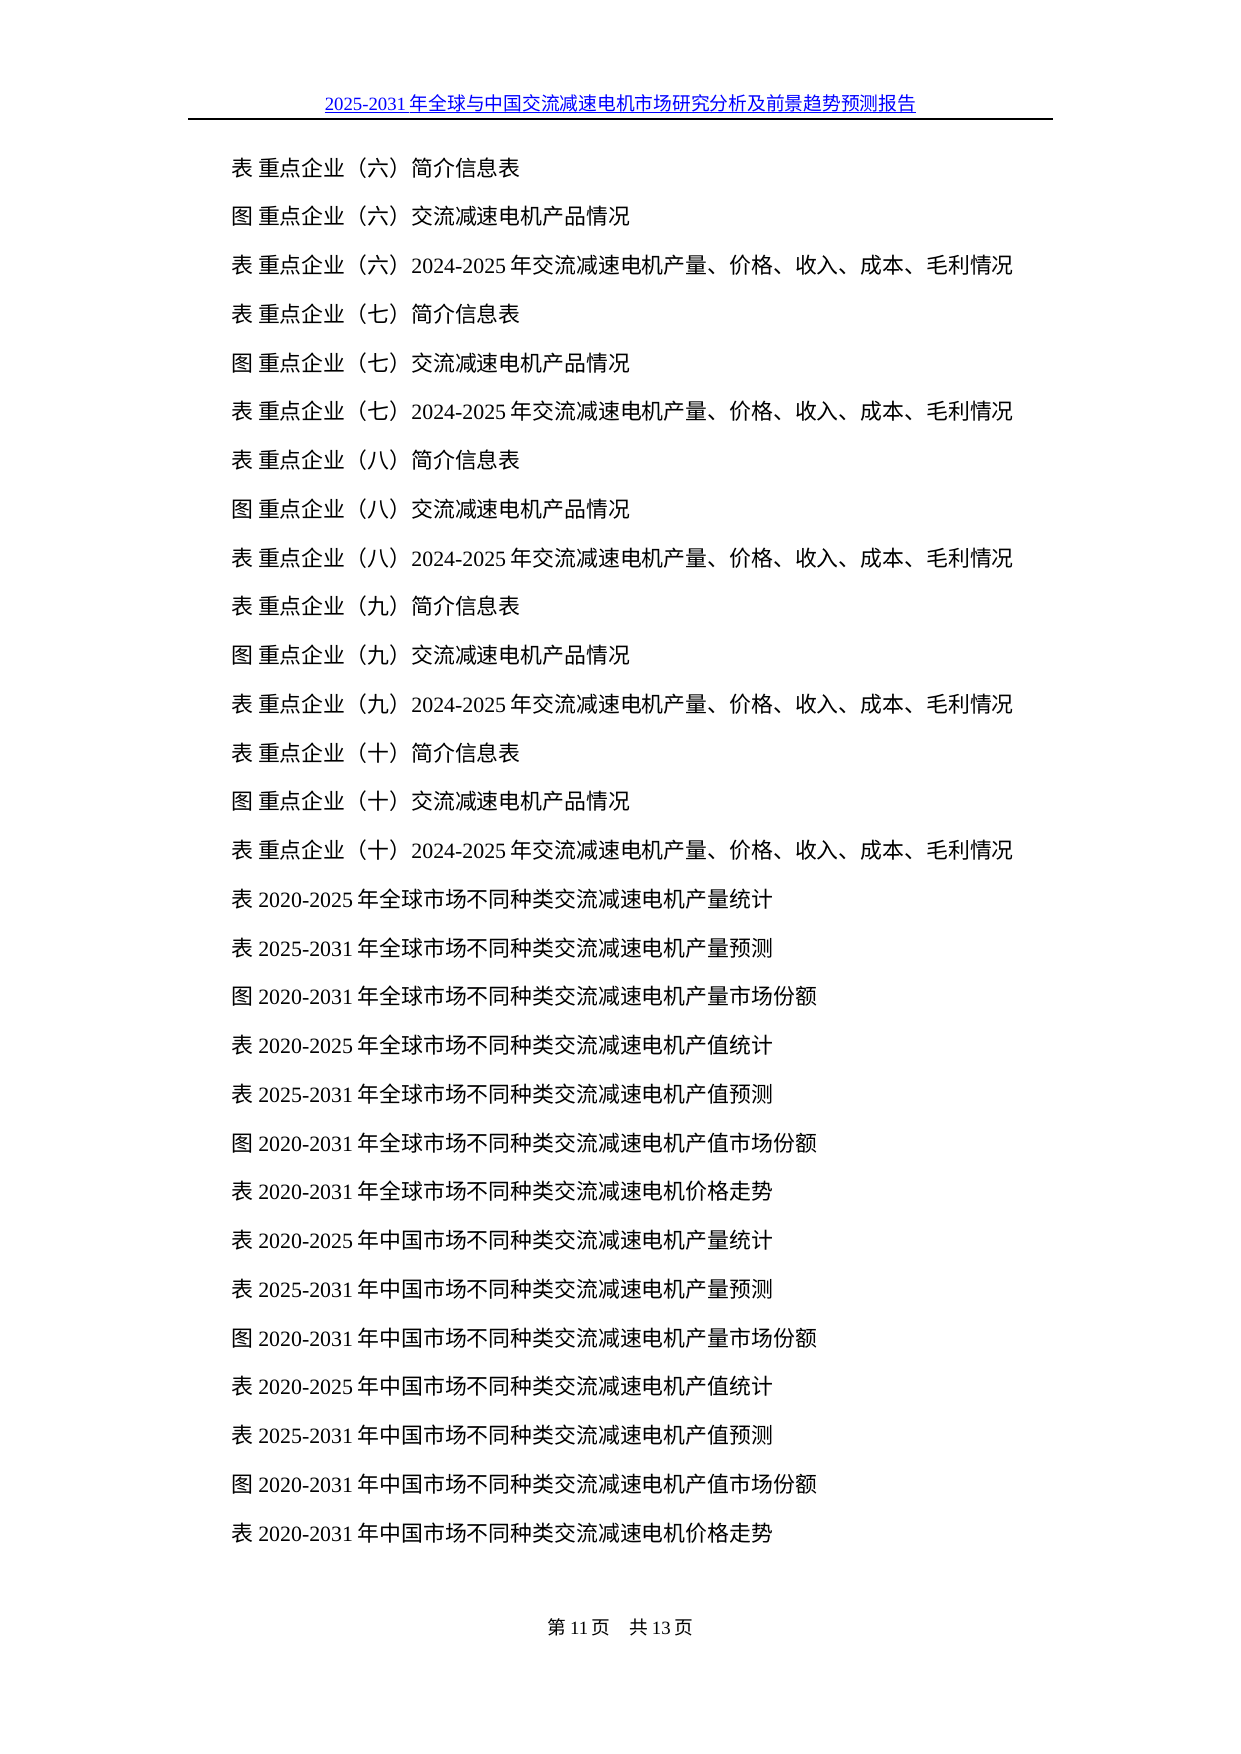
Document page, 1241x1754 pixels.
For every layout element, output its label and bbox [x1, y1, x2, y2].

text [187, 150, 1053, 1548]
